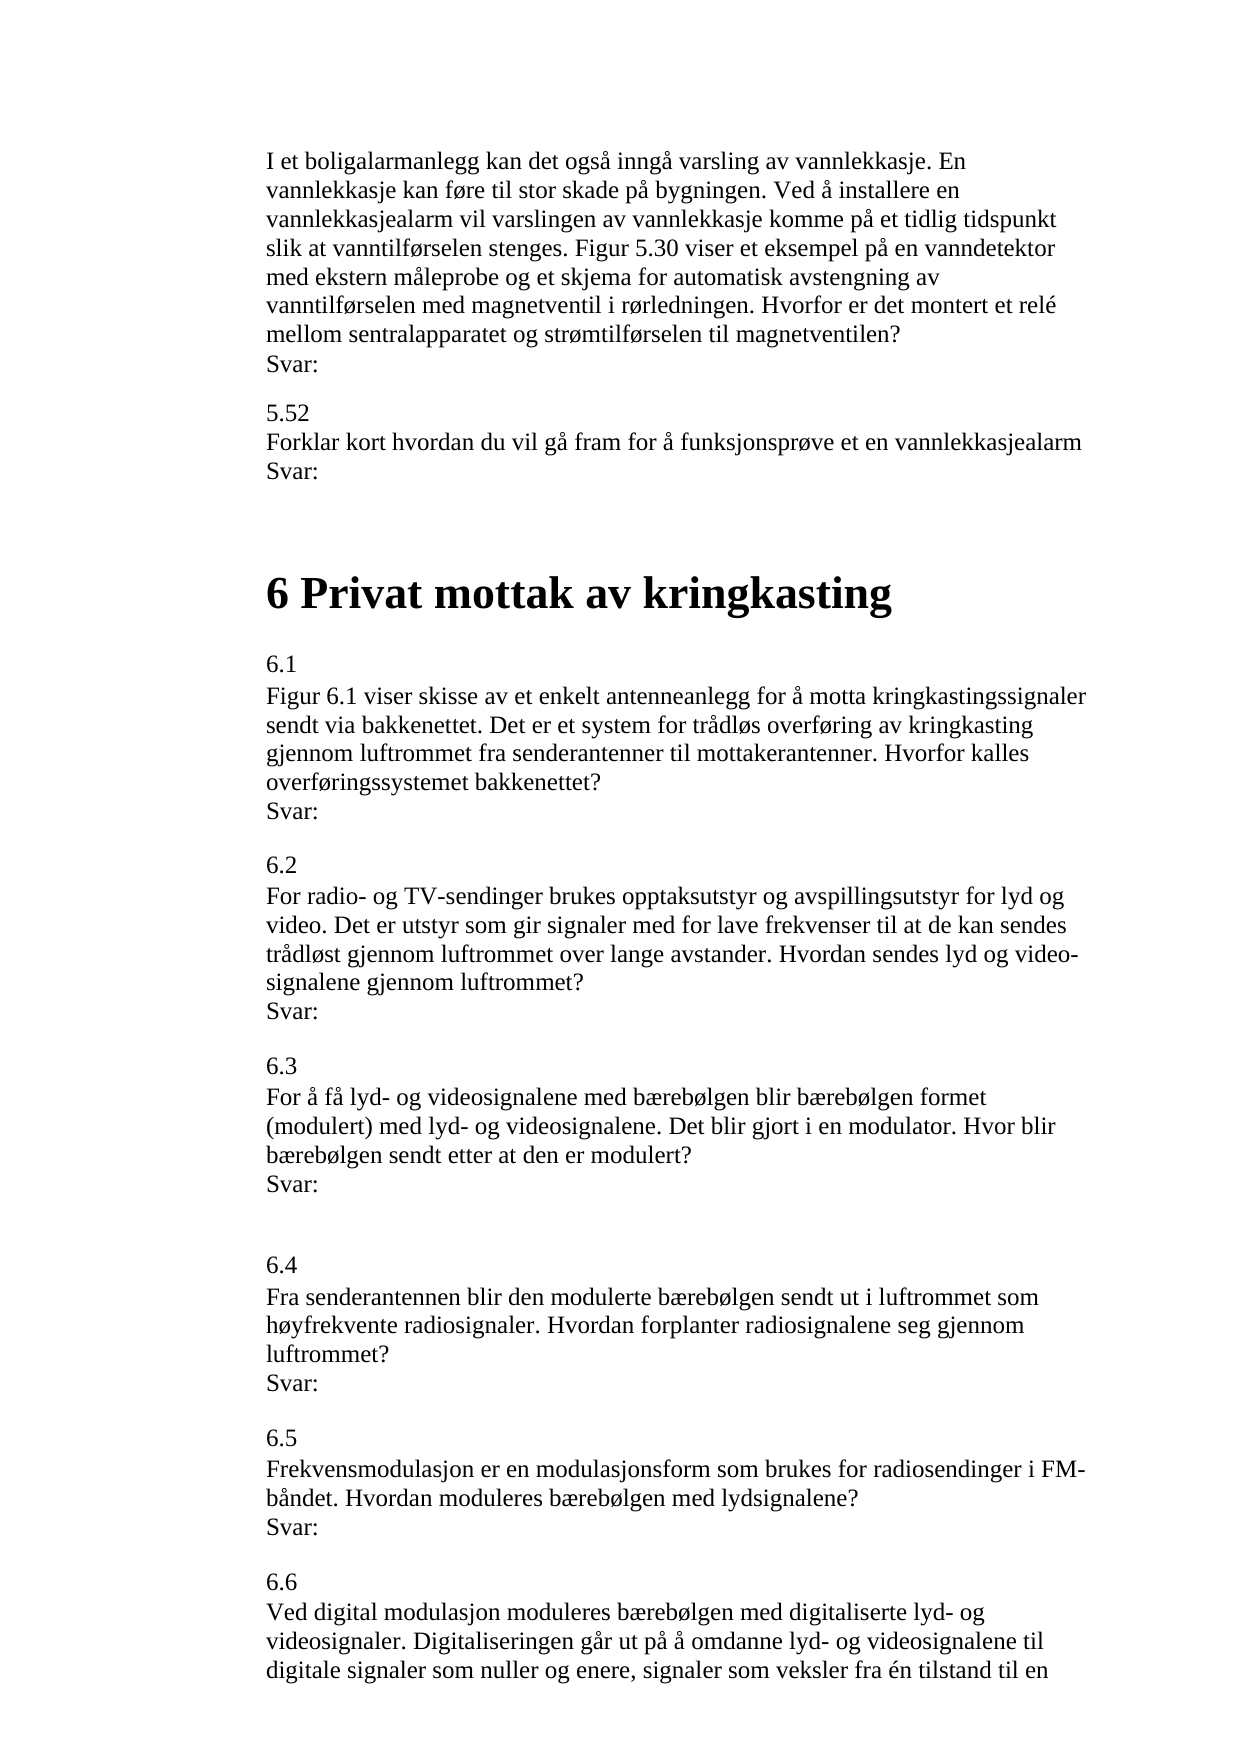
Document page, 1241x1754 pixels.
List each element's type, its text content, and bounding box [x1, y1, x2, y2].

text Frekvensmodulasjon er en modulasjonsform som brukes for radiosendinger i FM-båndet. Hvordan moduleres bærebølgen med lydsignalene? [266, 1454, 1093, 1512]
text Figur 6.1 viser skisse av et enkelt antenneanlegg for å motta kringkastingssignaler sendt via bakkenettet. Det er et system for trådløs overføring av kringkasting gjennom luftrommet fra senderantenner til mottakerantenner. Hvorfor kalles overføringssystemet bakkenettet? [266, 681, 1093, 796]
text 6.4 [266, 1250, 1093, 1279]
text 6.5 [266, 1423, 1093, 1452]
text Svar: [266, 1368, 1093, 1397]
text Svar: [266, 1169, 1093, 1197]
text For å få lyd- og videosignalene med bærebølgen blir bærebølgen formet (modulert) med lyd- og videosignalene. Det blir gjort i en modulator. Hvor blir bærebølgen sendt etter at den er modulert? [266, 1082, 1093, 1169]
text 6.3 [266, 1051, 1093, 1080]
text Fra senderantennen blir den modulerte bærebølgen sendt ut i luftrommet som høyfrekvente radiosignaler. Hvordan forplanter radiosignalene seg gjennom luftrommet? [266, 1282, 1093, 1368]
text Svar: [266, 1512, 1093, 1541]
text 6 Privat mottak av kringkasting [266, 566, 1094, 619]
text 5.52 [266, 398, 614, 427]
text Svar: [266, 796, 1093, 825]
text For radio- og TV-sendinger brukes opptaksutstyr og avspillingsutstyr for lyd og video. Det er utstyr som gir signaler med for lave frekvenser til at de kan sendes trådløst gjennom luftrommet over lange avstander. Hvordan sendes lyd og video- signalene gjennom luftrommet? [266, 881, 1093, 996]
text I et boligalarmanlegg kan det også inngå varsling av vannlekkasje. En vannlekkasje kan føre til stor skade på bygningen. Ved å installere en vannlekkasjealarm vil varslingen av vannlekkasje komme på et tidlig tidspunkt slik at vanntilførselen stenges. Figur 5.30 viser et eksempel på en vanndetektor med ekstern måleprobe og et skjema for automatisk avstengning av vanntilførselen med magnetventil i rørledningen. Hvorfor er det montert et relé mellom sentralapparatet og strømtilførselen til magnetventilen? [266, 146, 1094, 348]
text 6.6 [266, 1567, 1093, 1595]
text Svar: [266, 996, 1093, 1025]
text Svar: [266, 349, 945, 377]
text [266, 1598, 1093, 1683]
text 6.2 [266, 850, 1093, 878]
text 6.1 [266, 649, 1093, 678]
text Svar: [266, 456, 614, 484]
text Forklar kort hvordan du vil gå fram for å funksjonsprøve et en vannlekkasjealarm [266, 427, 1093, 456]
